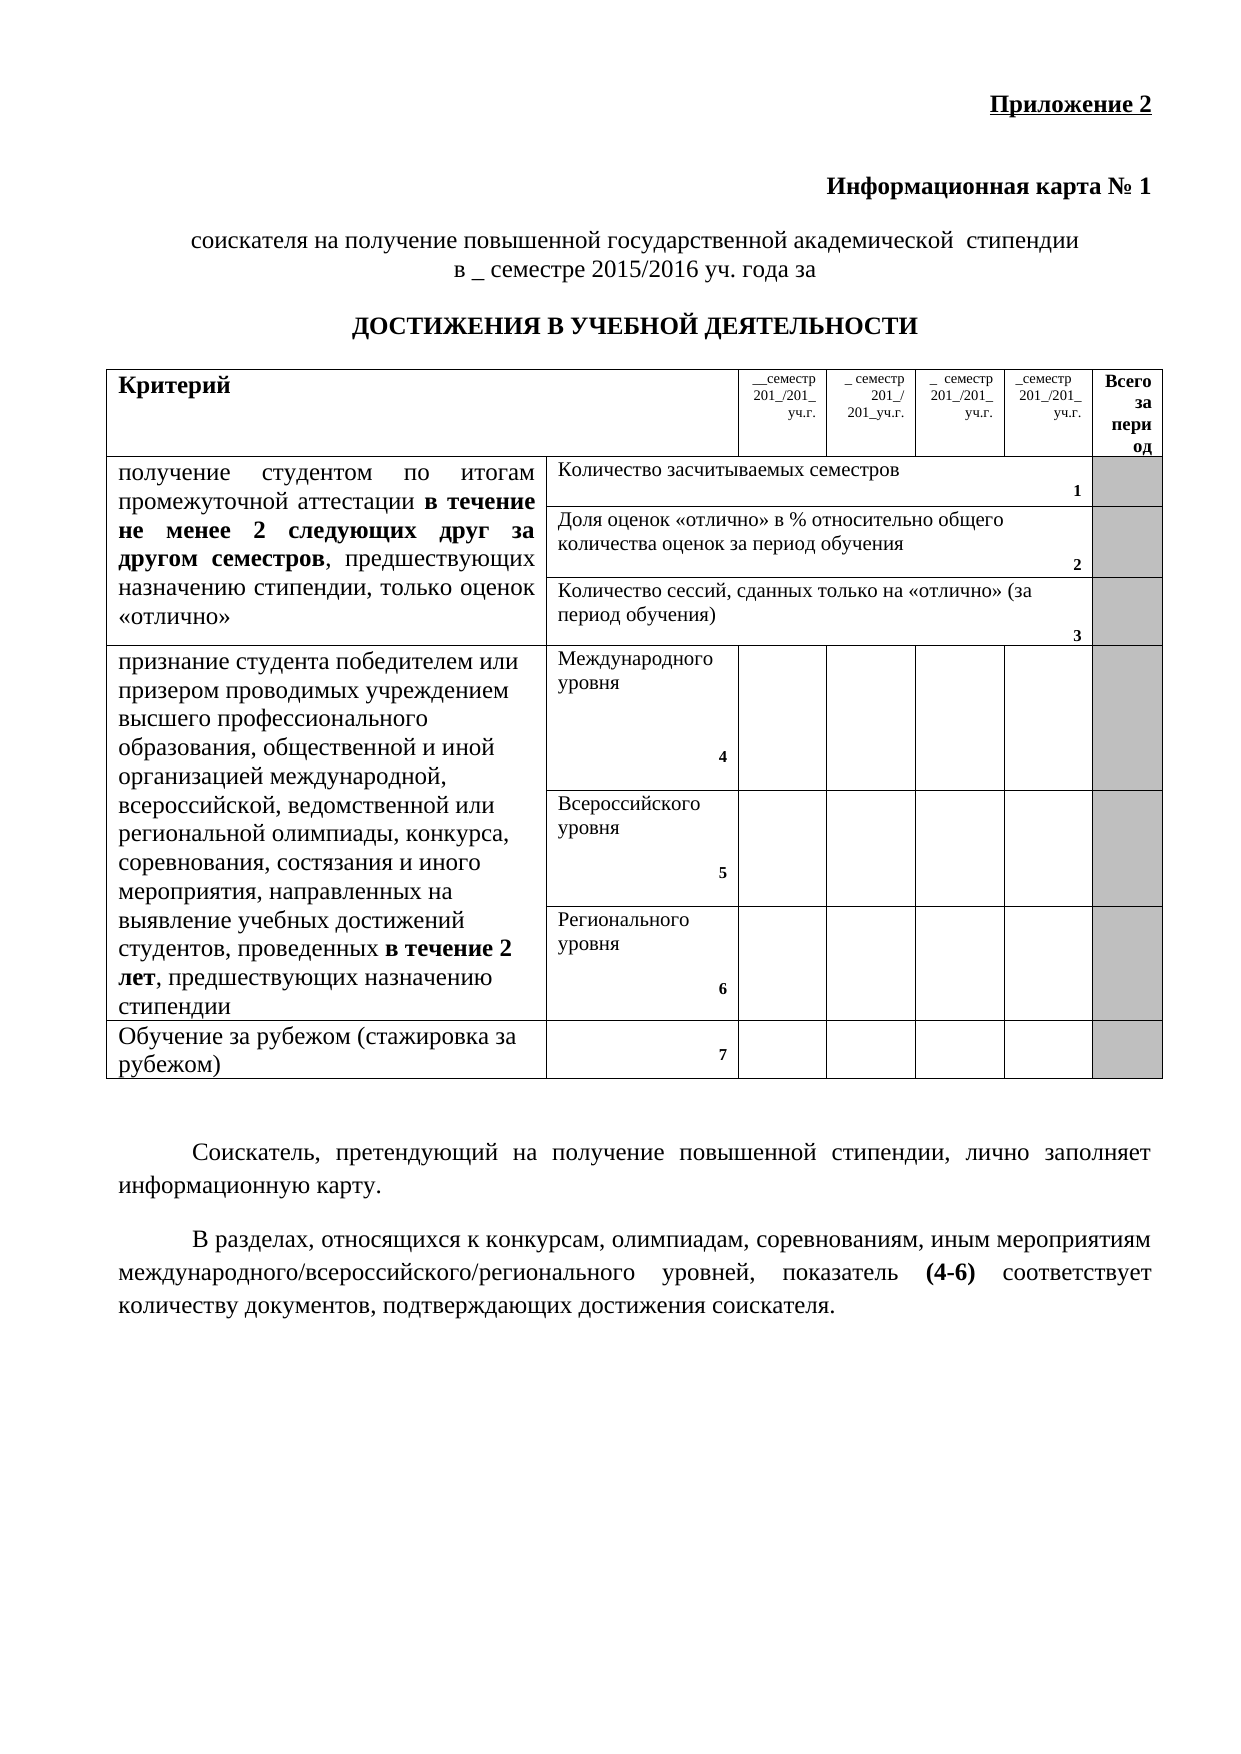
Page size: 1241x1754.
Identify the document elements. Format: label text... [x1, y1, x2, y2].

table_cell 7 [547, 1021, 738, 1078]
table_cell Международного уровня 4 [547, 646, 738, 790]
text в _ семестре 2015/2016 уч. года за [118, 254, 1152, 283]
table_cell признание студента победителем или призером проводимых учреждением высшего профессионального образования, общественной и иной организацией международной, всероссийской, ведомственной или региональной олимпиады, конкурса, соревнования, состязания и иного мероприятия, направленных на выявление учебных достижений студентов, проведенных в течение 2 лет, предшествующих назначению стипендии [107, 646, 546, 1020]
table_header Критерий [107, 370, 738, 456]
table_cell [1093, 507, 1162, 577]
table_cell [739, 1021, 826, 1078]
table_header _семестр 201_/201_ уч.г. [1005, 370, 1092, 456]
text соискателя на получение повышенной государственной академической стипендии [118, 225, 1152, 254]
table_cell Количество засчитываемых семестров 1 [547, 457, 1092, 506]
table_cell Обучение за рубежом (стажировка за рубежом) [107, 1021, 546, 1078]
table_cell [827, 791, 915, 906]
table_cell [827, 646, 915, 790]
table_cell [1093, 457, 1162, 506]
text Соискатель, претендующий на получение повышенной стипендии, лично заполняет информационную карту. [118, 1137, 1152, 1198]
table_cell [916, 1021, 1004, 1078]
text В разделах, относящихся к конкурсам, олимпиадам, соревнованиям, иным мероприятиям международного/всероссийского/регионального уровней, показатель (4-6) соответствует количеству документов, подтверждающих достижения соискателя. [118, 1224, 1152, 1318]
table_header Всего за период [1093, 370, 1162, 456]
table_cell [1005, 791, 1092, 906]
table_cell Количество сессий, сданных только на «отлично» (за период обучения) 3 [547, 578, 1092, 645]
table_header _ семестр 201_/201_ уч.г. [916, 370, 1004, 456]
text ДОСТИЖЕНИЯ В УЧЕБНОЙ ДЕЯТЕЛЬНОСТИ [118, 311, 1152, 340]
table_cell [1093, 907, 1162, 1020]
table_cell [1093, 646, 1162, 790]
table_cell [739, 791, 826, 906]
table_cell [827, 1021, 915, 1078]
table_cell [1093, 791, 1162, 906]
table_cell Всероссийского уровня 5 [547, 791, 738, 906]
table_cell Доля оценок «отлично» в % относительно общего количества оценок за период обучения 2 [547, 507, 1092, 577]
table_cell [1093, 578, 1162, 645]
table_cell [1093, 1021, 1162, 1078]
table_cell [1005, 646, 1092, 790]
table_cell [916, 791, 1004, 906]
table_cell получение студентом по итогам промежуточной аттестации в течение не менее 2 следующих друг за другом семестров, предшествующих назначению стипендии, только оценок «отлично» [107, 457, 546, 645]
text Информационная карта № 1 [118, 171, 1152, 200]
table_cell [916, 907, 1004, 1020]
table_header _ семестр 201_/201_уч.г. [827, 370, 915, 456]
table_header __семестр 201_/201_ уч.г. [739, 370, 826, 456]
table_cell [827, 907, 915, 1020]
table_cell [739, 907, 826, 1020]
table_cell Регионального уровня 6 [547, 907, 738, 1020]
table_cell [916, 646, 1004, 790]
list Приложение 2 [193, 89, 1152, 117]
table_cell [1005, 1021, 1092, 1078]
table_cell [739, 646, 826, 790]
table_cell [1005, 907, 1092, 1020]
